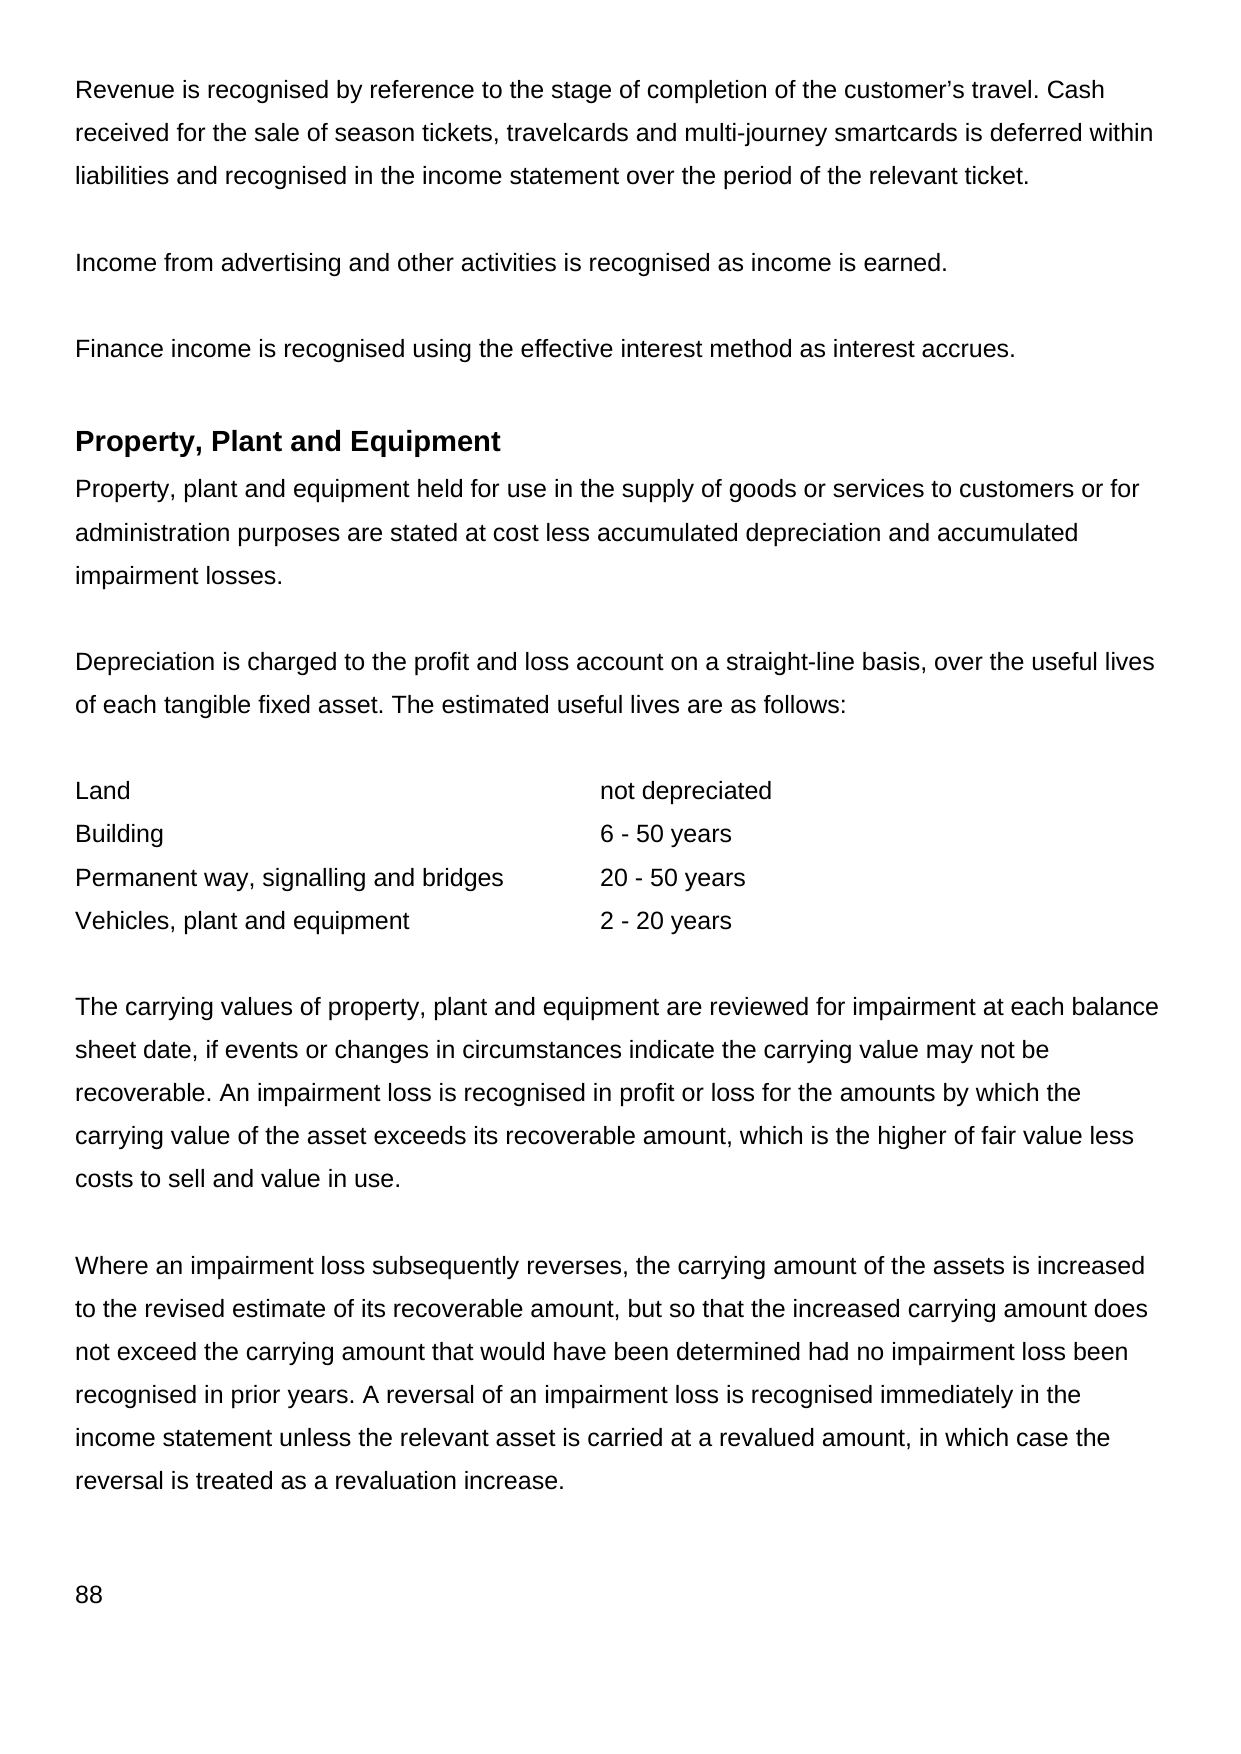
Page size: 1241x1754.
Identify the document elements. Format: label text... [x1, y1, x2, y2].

text Property, plant and equipment held for use in the supply of goods or services to customers or for administration purposes are stated at cost less accumulated depreciation and accumulated impairment losses. [75, 474, 1165, 589]
text The carrying values of property, plant and equipment are reviewed for impairment at each balance sheet date, if events or changes in circumstances indicate the carrying value may not be recoverable. An impairment loss is recognised in profit or loss for the amounts by which the carrying value of the asset exceeds its recoverable amount, which is the higher of fair value less costs to sell and value in use. [75, 992, 1165, 1193]
text Where an impairment loss subsequently reverses, the carrying amount of the assets is increased to the revised estimate of its recoverable amount, but so that the increased carrying amount does not exceed the carrying amount that would have been determined had no impairment loss been recognised in prior years. A reversal of an impairment loss is recognised immediately in the income statement unless the relevant asset is carried at a revalued amount, in which case the reversal is treated as a revaluation increase. [75, 1251, 1165, 1495]
text Finance income is recognised using the effective interest method as interest accrues. [75, 334, 1165, 362]
text Land not depreciated [75, 776, 1165, 805]
text Building 6 - 50 years [75, 819, 1165, 848]
text Revenue is recognised by reference to the stage of completion of the customer’s travel. Cash received for the sale of season tickets, travelcards and multi-journey smartcards is deferred within liabilities and recognised in the income statement over the period of the relevant ticket. [75, 75, 1165, 190]
text Income from advertising and other activities is recognised as income is earned. [75, 247, 1165, 276]
subtitle Property, Plant and Equipment [75, 424, 1165, 458]
text Depreciation is charged to the profit and loss account on a straight-line basis, over the useful lives of each tangible fixed asset. The estimated useful lives are as follows: [75, 647, 1165, 719]
text Vehicles, plant and equipment 2 - 20 years [75, 906, 1165, 934]
text Permanent way, signalling and bridges 20 - 50 years [75, 863, 1165, 891]
